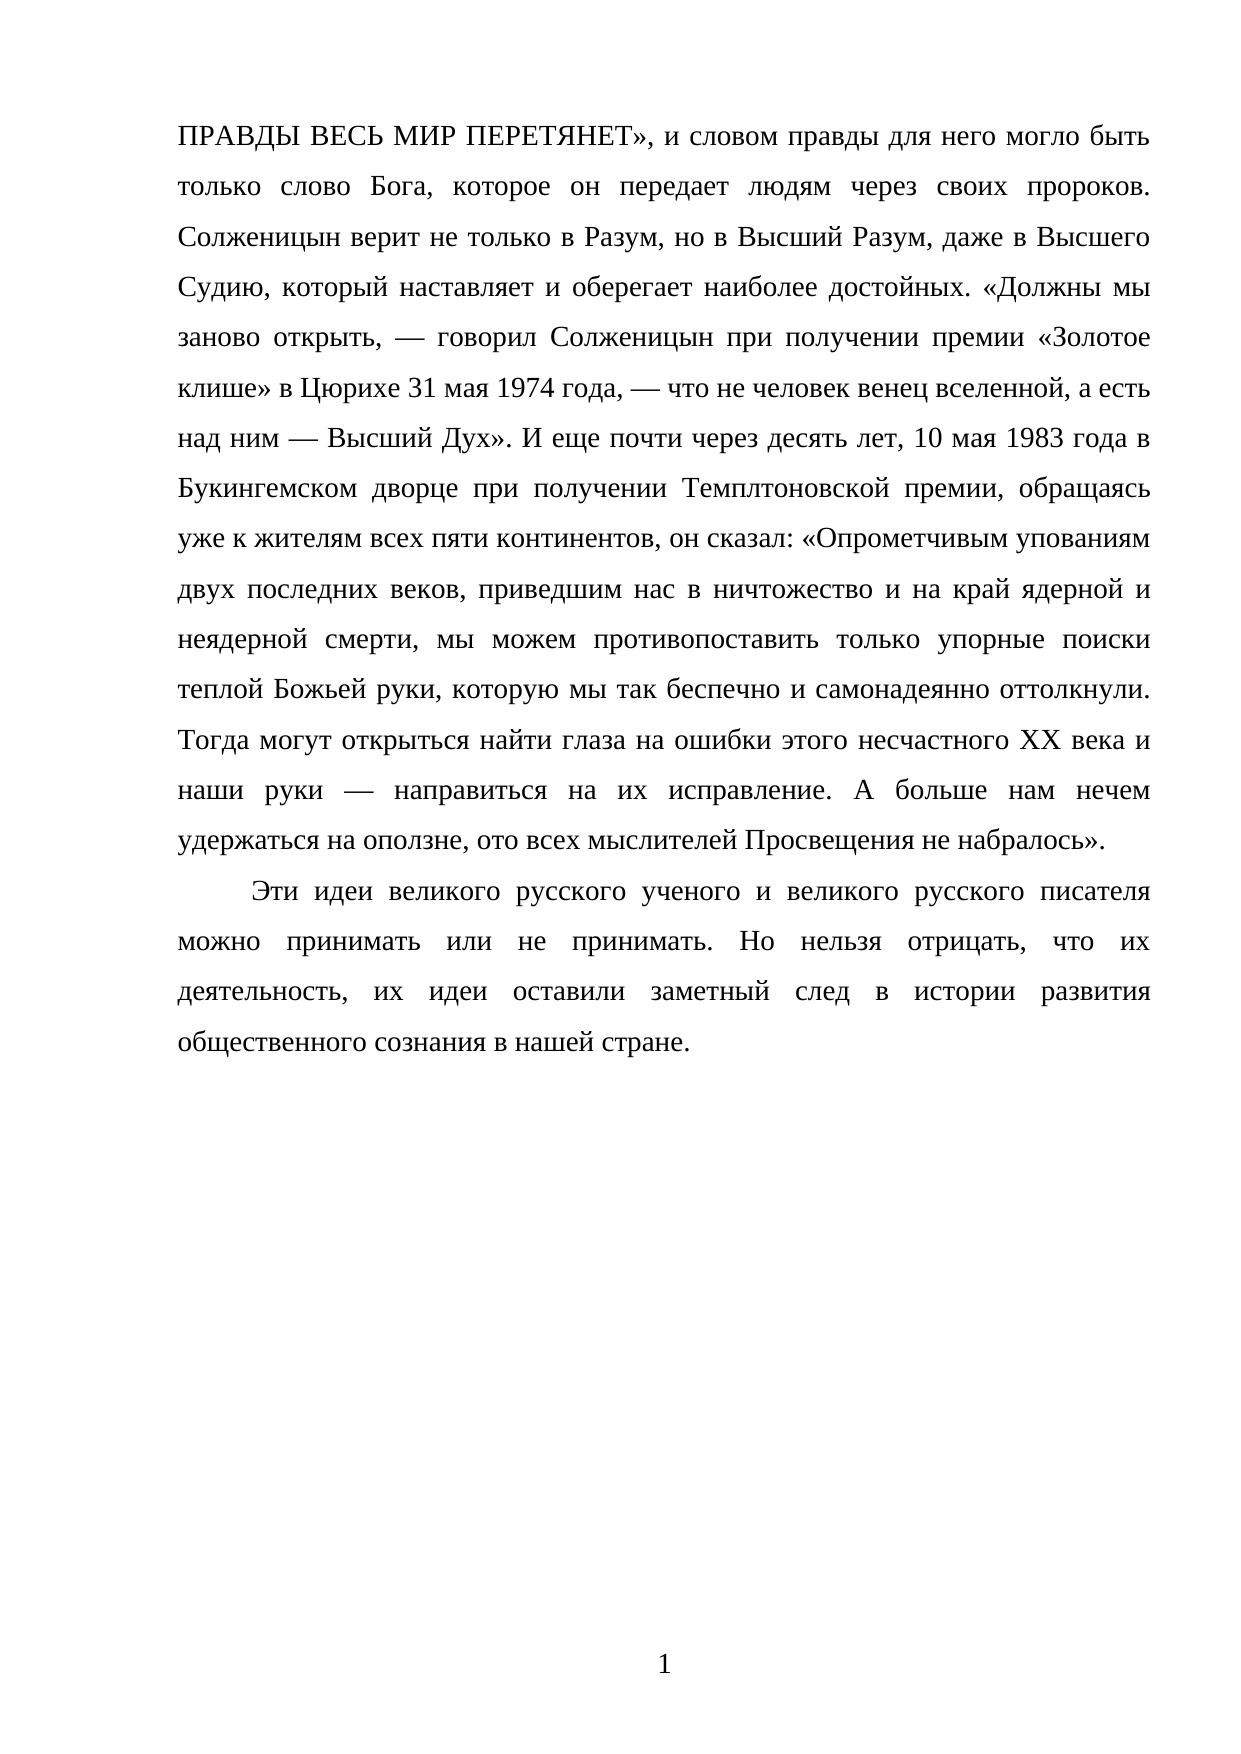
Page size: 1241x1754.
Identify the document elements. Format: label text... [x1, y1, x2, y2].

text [177, 118, 1152, 856]
text Эти идеи великого русского ученого и великого русского писателя можно принимать или не принимать. Но нельзя отрицать, что их деятельность, их идеи оставили заметный след в истории развития общественного сознания в нашей стране. [177, 873, 1152, 1057]
